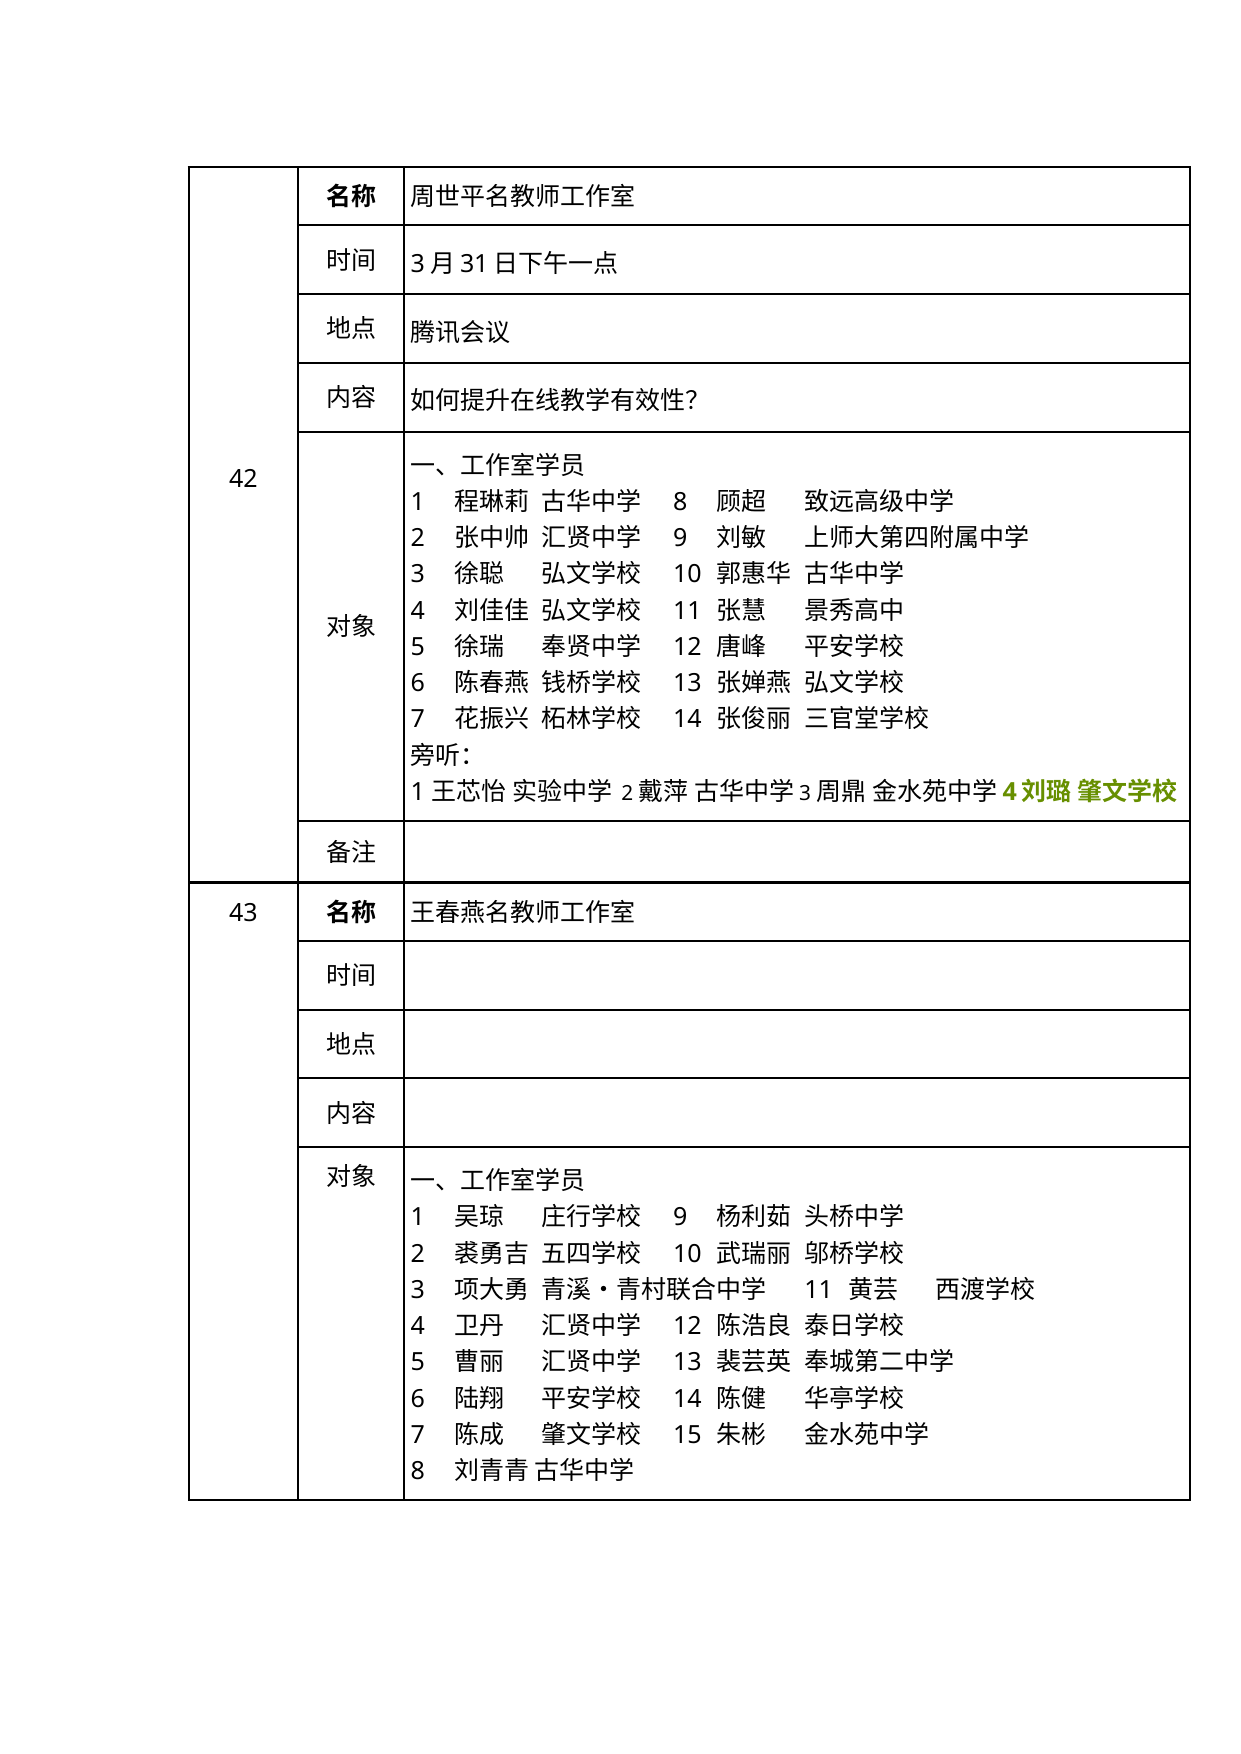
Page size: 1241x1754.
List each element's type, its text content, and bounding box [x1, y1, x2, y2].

table_cell 对象 [299, 433, 403, 820]
table_cell 时间 [299, 942, 403, 1008]
table_cell 名称 [299, 168, 403, 224]
table_cell 43 [190, 884, 297, 1499]
table_cell [405, 942, 1189, 1008]
table_cell 内容 [299, 364, 403, 431]
table_cell 如何提升在线教学有效性？ [405, 364, 1189, 431]
table_cell [405, 822, 1189, 881]
table_cell 地点 [299, 295, 403, 362]
table_cell 42 [190, 168, 297, 881]
table_cell 一、工作室学员 1 程琳莉 古华中学 8 顾超 致远高级中学 2 张中帅 汇贤中学 9 刘敏 上师大第四附属中学 3 徐聪 弘文学校 10 郭惠华 古华中学 4 刘佳佳 弘文学校 11 张慧 景秀高中 5 徐瑞 奉贤中学 12 唐峰 平安学校 6 陈春燕 钱桥学校 13 张婵燕 弘文学校 7 花振兴 柘林学校 14 张俊丽 三官堂学校 旁听： 1 王芯怡 实验中学 2 戴萍 古华中学 3 周鼎 金水苑中学 4刘璐 肇文学校 [405, 433, 1189, 820]
table_cell [405, 1079, 1189, 1146]
table_cell 备注 [299, 822, 403, 881]
table_cell 周世平名教师工作室 [405, 168, 1189, 224]
table_cell 名称 [299, 884, 403, 940]
table_cell 内容 [299, 1079, 403, 1146]
table_cell 3月31日下午一点 [405, 226, 1189, 293]
table_cell 王春燕名教师工作室 [405, 884, 1189, 940]
table_cell 地点 [299, 1011, 403, 1077]
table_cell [405, 1148, 1189, 1499]
table_cell 腾讯会议 [405, 295, 1189, 362]
table_cell 对象 [299, 1148, 403, 1499]
table_cell 时间 [299, 226, 403, 293]
table_cell [405, 1011, 1189, 1077]
